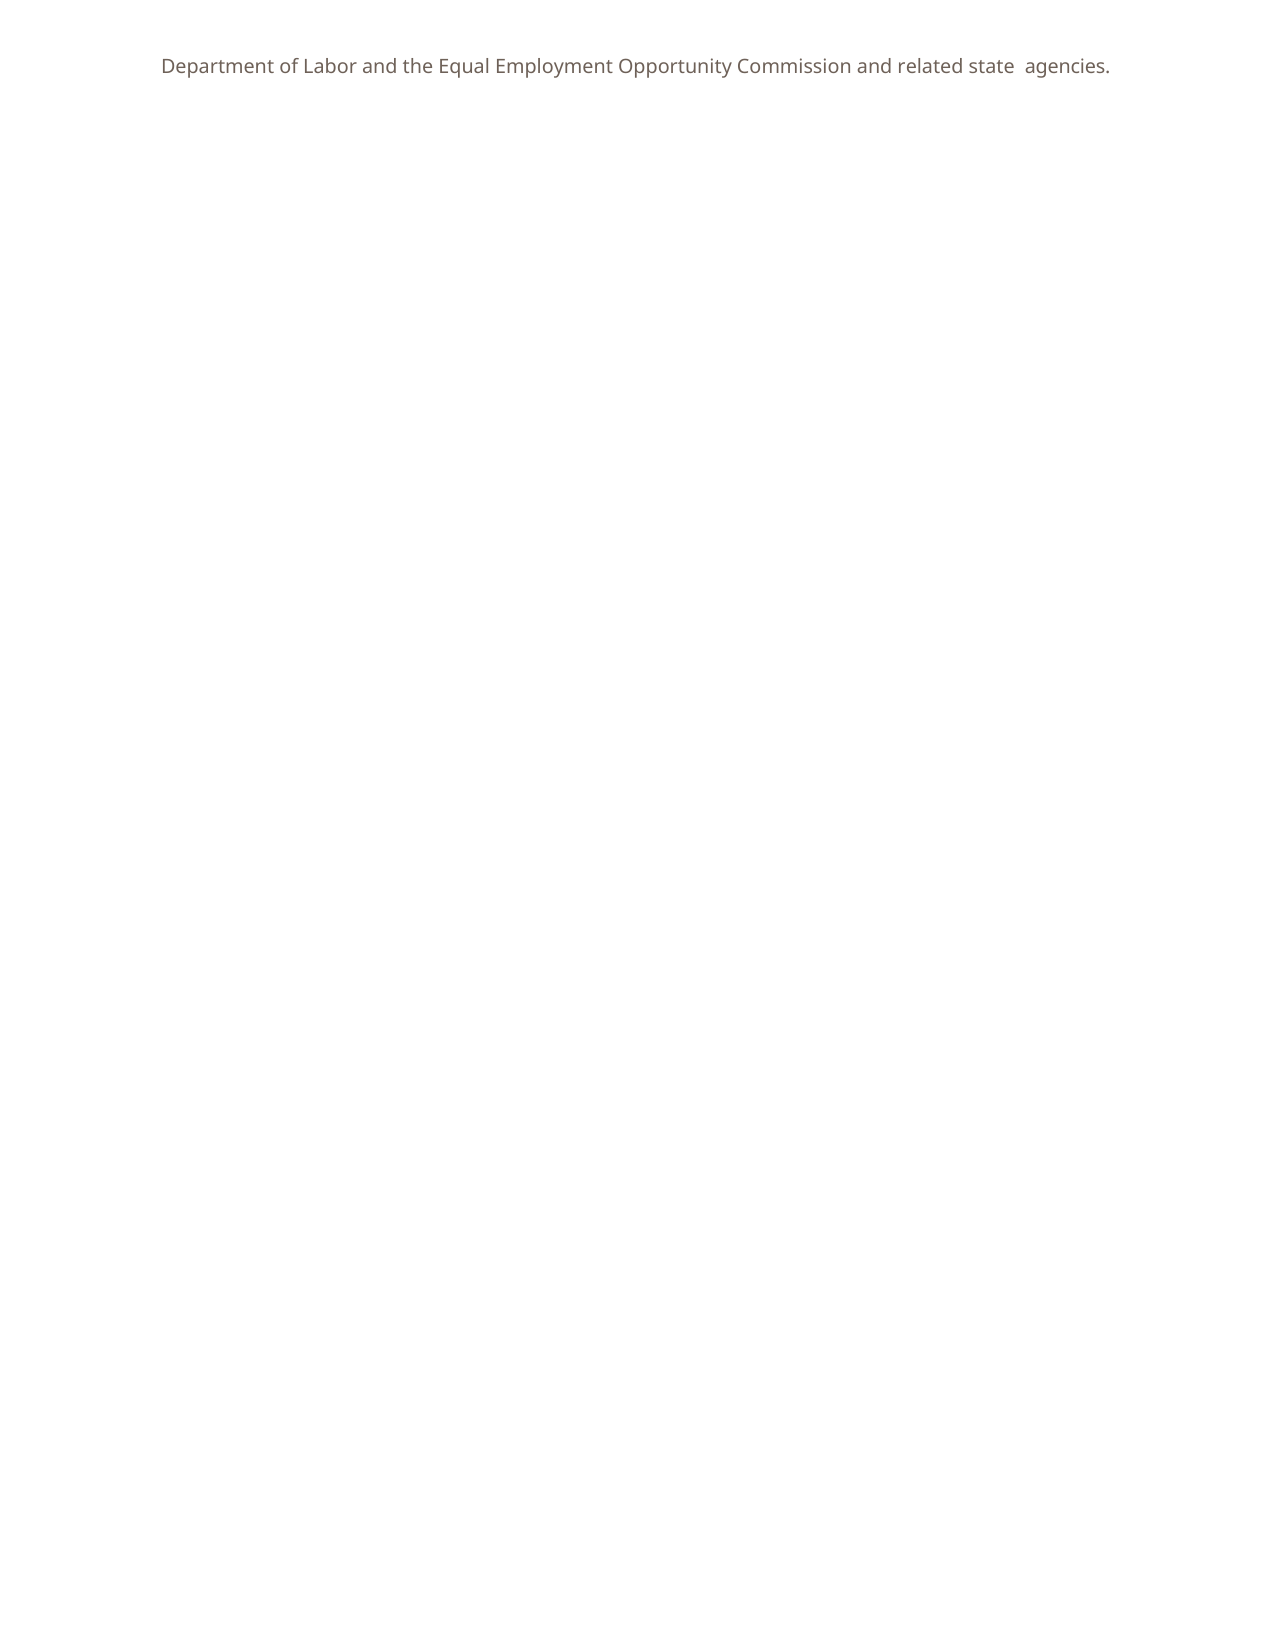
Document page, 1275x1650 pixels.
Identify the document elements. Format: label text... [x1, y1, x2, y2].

text Department of Labor and the Equal Employment Opportunity Commission and related state agencies. [161, 52, 1125, 79]
